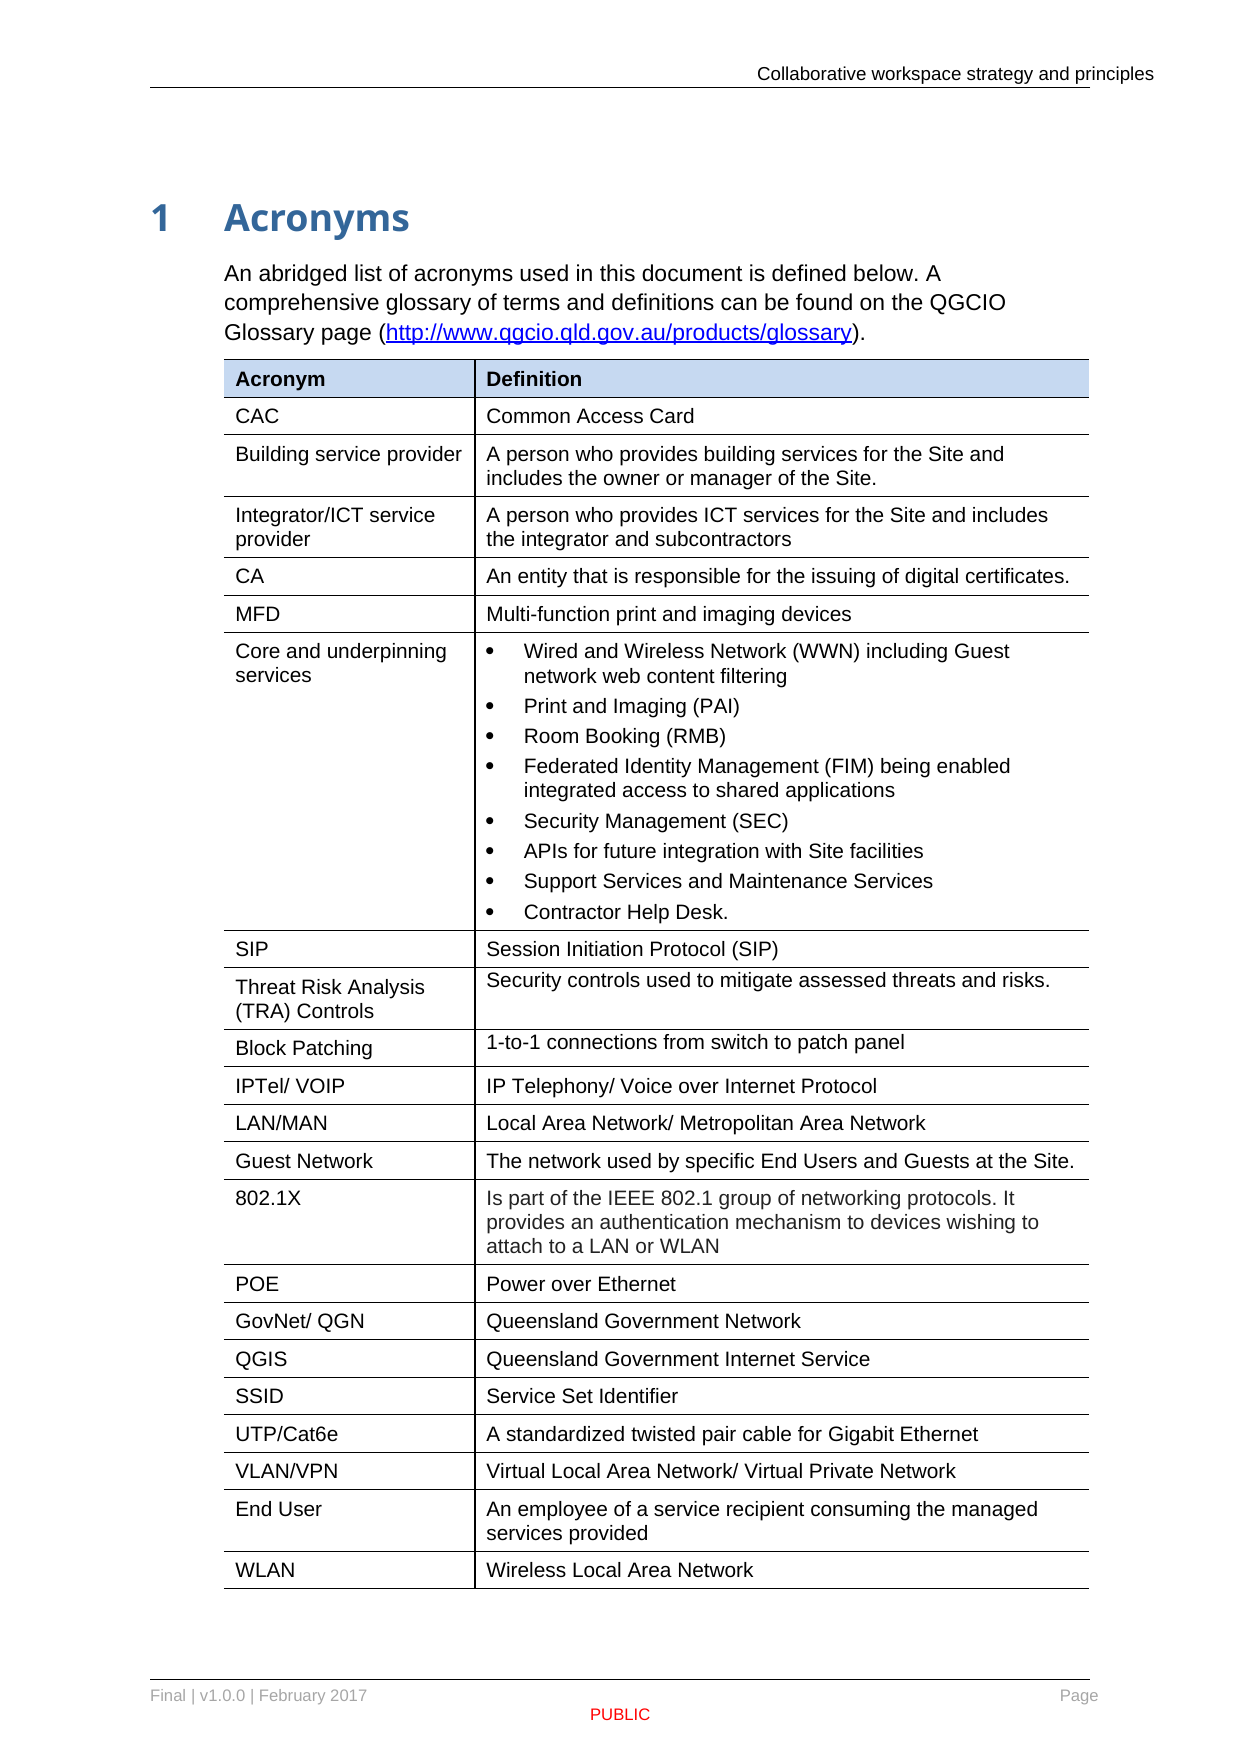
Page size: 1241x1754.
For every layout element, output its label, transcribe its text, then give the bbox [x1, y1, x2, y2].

table_cell The network used by specific End Users and Guests at the Site. [476, 1142, 1089, 1179]
table_cell LAN/MAN [224, 1105, 474, 1141]
table_cell Local Area Network/ Metropolitan Area Network [476, 1105, 1089, 1141]
table_cell Queensland Government Network [476, 1303, 1089, 1339]
table_cell Threat Risk Analysis (TRA) Controls [224, 968, 474, 1029]
table_cell Integrator/ICT service provider [224, 497, 474, 557]
table_cell Wireless Local Area Network [476, 1552, 1089, 1588]
table_cell POE [224, 1265, 474, 1302]
table_cell IP Telephony/ Voice over Internet Protocol [476, 1067, 1089, 1104]
table_cell Power over Ethernet [476, 1265, 1089, 1302]
table_cell Guest Network [224, 1142, 474, 1179]
table_cell Wired and Wireless Network (WWN) including Guest network web content filtering Print and Imaging (PAI) Room Booking (RMB) Federated Identity Management (FIM) being enabled integrated access to shared applications Security Management (SEC) APIs for future integration with Site facilities Support Services and Maintenance Services Contractor Help Desk. [476, 633, 1089, 930]
table_cell Building service provider [224, 435, 474, 496]
table_cell SSID [224, 1378, 474, 1414]
table_cell Service Set Identifier [476, 1378, 1089, 1414]
table_cell 1-to-1 connections from switch to patch panel [476, 1030, 1089, 1066]
table_cell 802.1X [224, 1180, 474, 1264]
table_cell A standardized twisted pair cable for Gigabit Ethernet [476, 1415, 1089, 1452]
table_cell End User [224, 1490, 474, 1551]
subtitle Acronyms [150, 192, 1090, 243]
table_cell Multi-function print and imaging devices [476, 596, 1089, 632]
table_cell CAC [224, 398, 474, 434]
table_cell WLAN [224, 1552, 474, 1588]
table_cell A person who provides ICT services for the Site and includes the integrator and subcontractors [476, 497, 1089, 557]
table_header Definition [476, 360, 1089, 397]
table_cell An employee of a service recipient consuming the managed services provided [476, 1490, 1089, 1551]
table_cell Security controls used to mitigate assessed threats and risks. [476, 968, 1089, 1029]
table_cell MFD [224, 596, 474, 632]
table_cell UTP/Cat6e [224, 1415, 474, 1452]
table_cell Session Initiation Protocol (SIP) [476, 931, 1089, 967]
text An abridged list of acronyms used in this document is defined below. A comprehensive glossary of terms and definitions can be found on the QGCIO Glossary page (http://www.qgcio.qld.gov.au/products/glossary). [224, 257, 1090, 345]
table_cell SIP [224, 931, 474, 967]
table_cell GovNet/ QGN [224, 1303, 474, 1339]
table_cell Common Access Card [476, 398, 1089, 434]
table_cell An entity that is responsible for the issuing of digital certificates. [476, 558, 1089, 594]
table_cell Core and underpinning services [224, 633, 474, 930]
table_cell VLAN/VPN [224, 1453, 474, 1489]
table_header Acronym [224, 360, 474, 397]
table_cell IPTel/ VOIP [224, 1067, 474, 1104]
table_cell Is part of the IEEE 802.1 group of networking protocols. It provides an authentication mechanism to devices wishing to attach to a LAN or WLAN [476, 1180, 1089, 1264]
table_cell Queensland Government Internet Service [476, 1340, 1089, 1377]
table_cell CA [224, 558, 474, 594]
table_cell Block Patching [224, 1030, 474, 1066]
table_cell A person who provides building services for the Site and includes the owner or manager of the Site. [476, 435, 1089, 496]
table_cell Virtual Local Area Network/ Virtual Private Network [476, 1453, 1089, 1489]
table_cell QGIS [224, 1340, 474, 1377]
